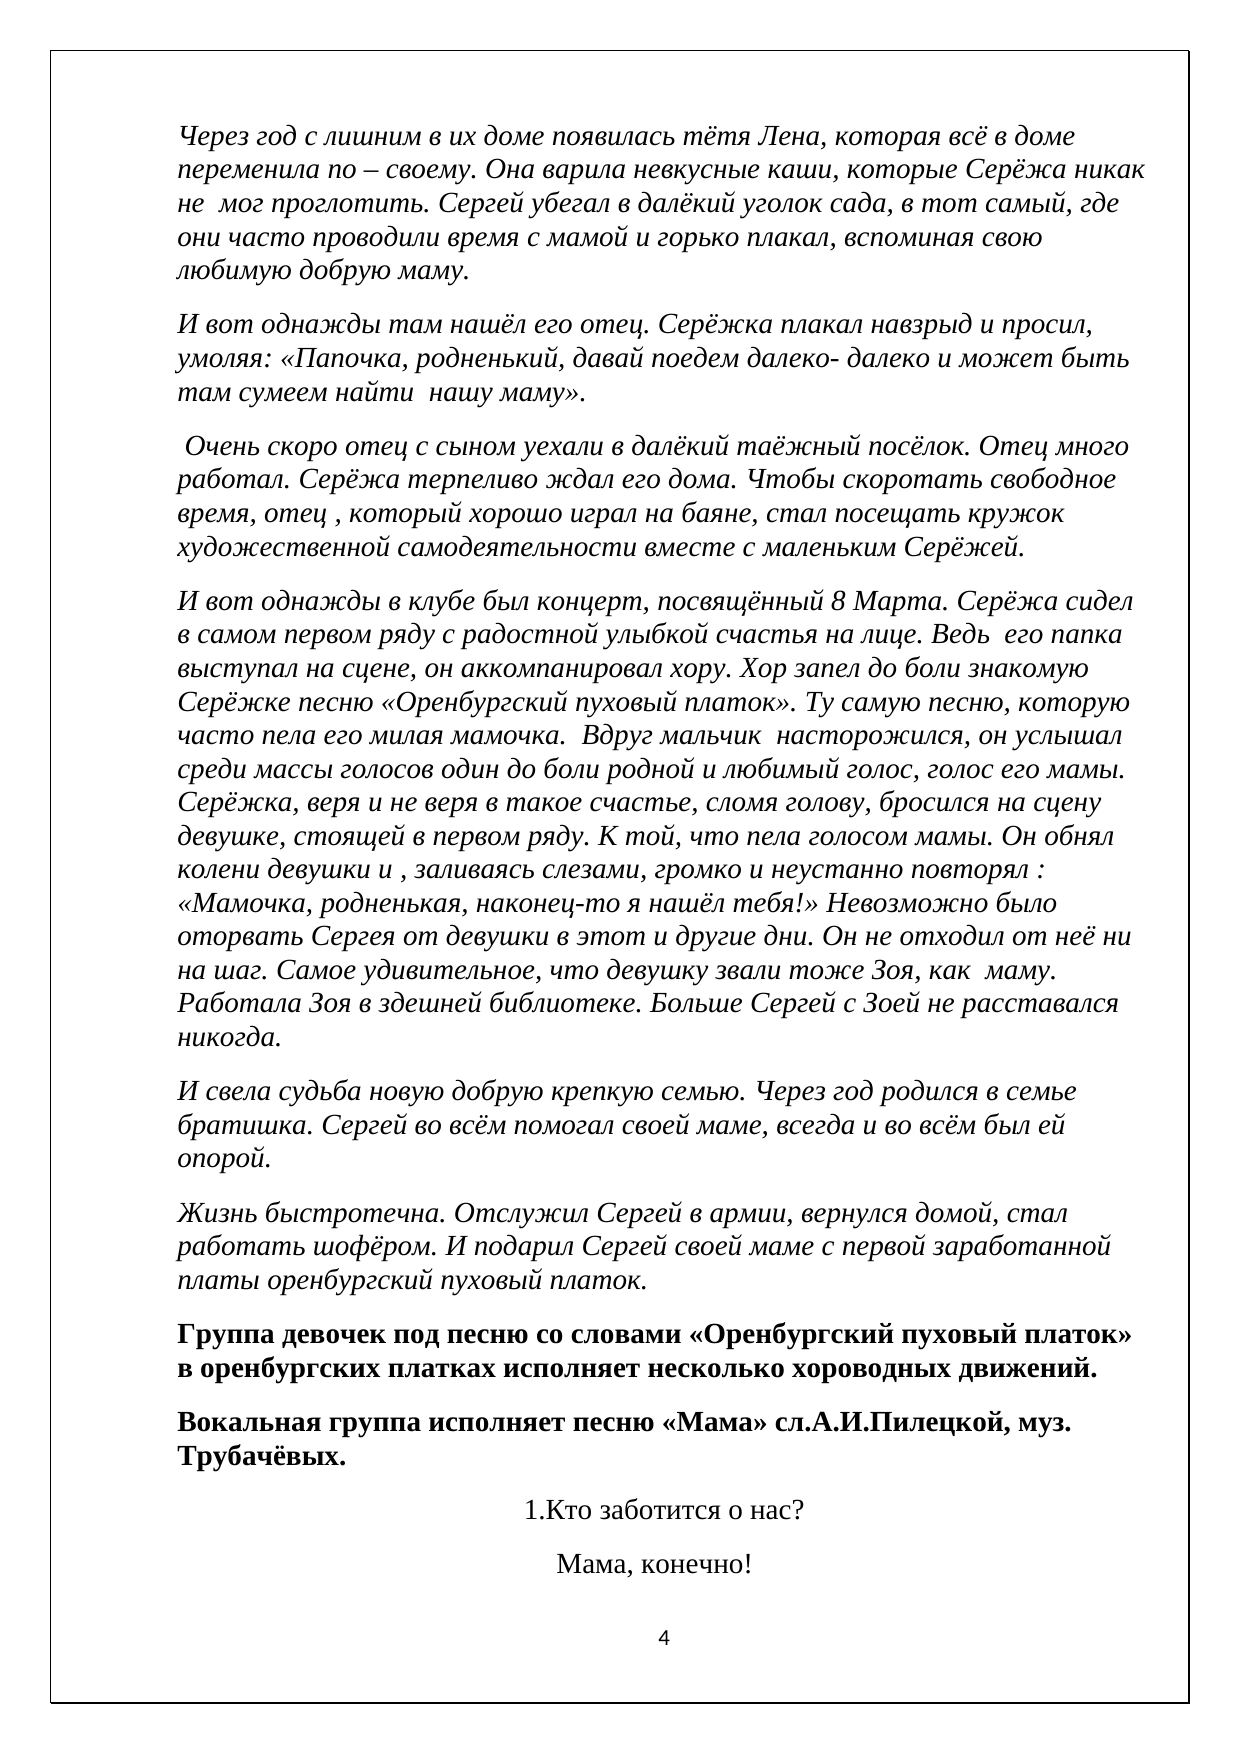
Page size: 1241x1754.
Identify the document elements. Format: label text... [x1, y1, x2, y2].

text И свела судьба новую добрую крепкую семью. Через год родился в семье братишка. Сергей во всём помогал своей маме, всегда и во всём был ей опорой. [177, 1073, 1151, 1174]
text Очень скоро отец с сыном уехали в далёкий таёжный посёлок. Отец много работал. Серёжа терпеливо ждал его дома. Чтобы скоротать свободное время, отец , который хорошо играл на баяне, стал посещать кружок художественной самодеятельности вместе с маленьким Серёжей. [177, 428, 1151, 562]
text 1.Кто заботится о нас? [177, 1492, 1151, 1526]
text Через год с лишним в их доме появилась тётя Лена, которая всё в доме переменила по – своему. Она варила невкусные каши, которые Серёжа никак не мог проглотить. Сергей убегал в далёкий уголок сада, в тот самый, где они часто проводили время с мамой и горько плакал, вспоминая свою любимую добрую маму. [177, 118, 1151, 286]
text Жизнь быстротечна. Отслужил Сергей в армии, вернулся домой, стал работать шофёром. И подарил Сергей своей маме с первой заработанной платы оренбургский пуховый платок. [177, 1195, 1151, 1296]
text И вот однажды в клубе был концерт, посвящённый 8 Марта. Серёжа сидел в самом первом ряду с радостной улыбкой счастья на лице. Ведь его папка выступал на сцене, он аккомпанировал хору. Хор запел до боли знакомую Серёжке песню «Оренбургский пуховый платок». Ту самую песню, которую часто пела его милая мамочка. Вдруг мальчик насторожился, он услышал среди массы голосов один до боли родной и любимый голос, голос его мамы. Серёжка, веря и не веря в такое счастье, сломя голову, бросился на сцену девушке, стоящей в первом ряду. К той, что пела голосом мамы. Он обнял колени девушки и , заливаясь слезами, громко и неустанно повторял : «Мамочка, родненькая, наконец-то я нашёл тебя!» Невозможно было оторвать Сергея от девушки в этот и другие дни. Он не отходил от неё ни на шаг. Самое удивительное, что девушку звали тоже Зоя, как маму. Работала Зоя в здешней библиотеке. Больше Сергей с Зоей не расставался никогда. [177, 583, 1151, 1053]
text Группа девочек под песню со словами «Оренбургский пуховый платок» в оренбургских платках исполняет несколько хороводных движений. [177, 1316, 1151, 1383]
text И вот однажды там нашёл его отец. Серёжка плакал навзрыд и просил, умоляя: «Папочка, родненький, давай поедем далеко- далеко и может быть там сумеем найти нашу маму». [177, 307, 1151, 407]
text Мама, конечно! [177, 1547, 1151, 1580]
text Вокальная группа исполняет песню «Мама» сл.А.И.Пилецкой, муз. Трубачёвых. [177, 1404, 1151, 1471]
